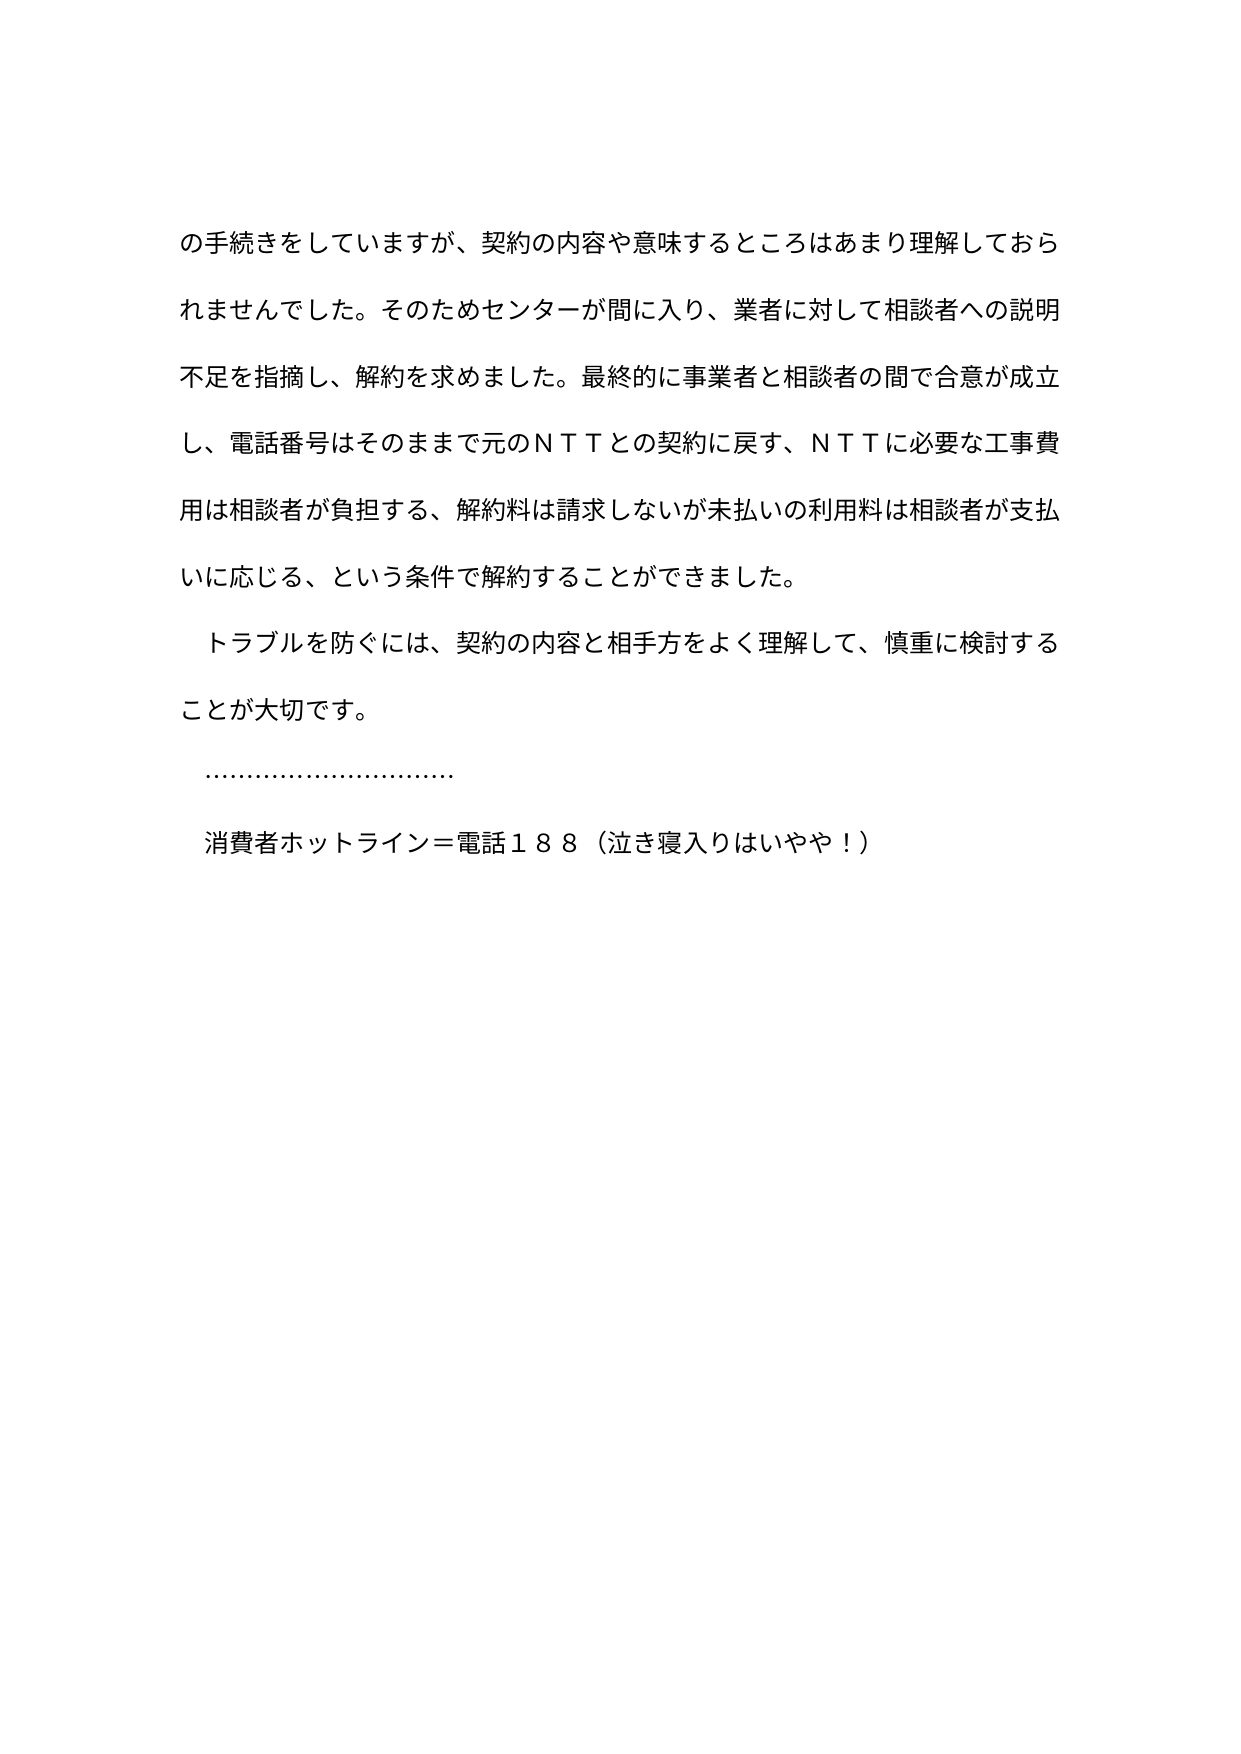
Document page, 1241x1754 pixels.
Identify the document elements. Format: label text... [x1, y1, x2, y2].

text 消費者ホットライン＝電話１８８（泣き寝入りはいやや！） [179, 808, 1061, 875]
text ………………………… [179, 742, 1061, 808]
text トラブルを防ぐには、契約の内容と相手方をよく理解して、慎重に検討することが大切です。 [179, 608, 1061, 742]
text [179, 208, 1061, 608]
